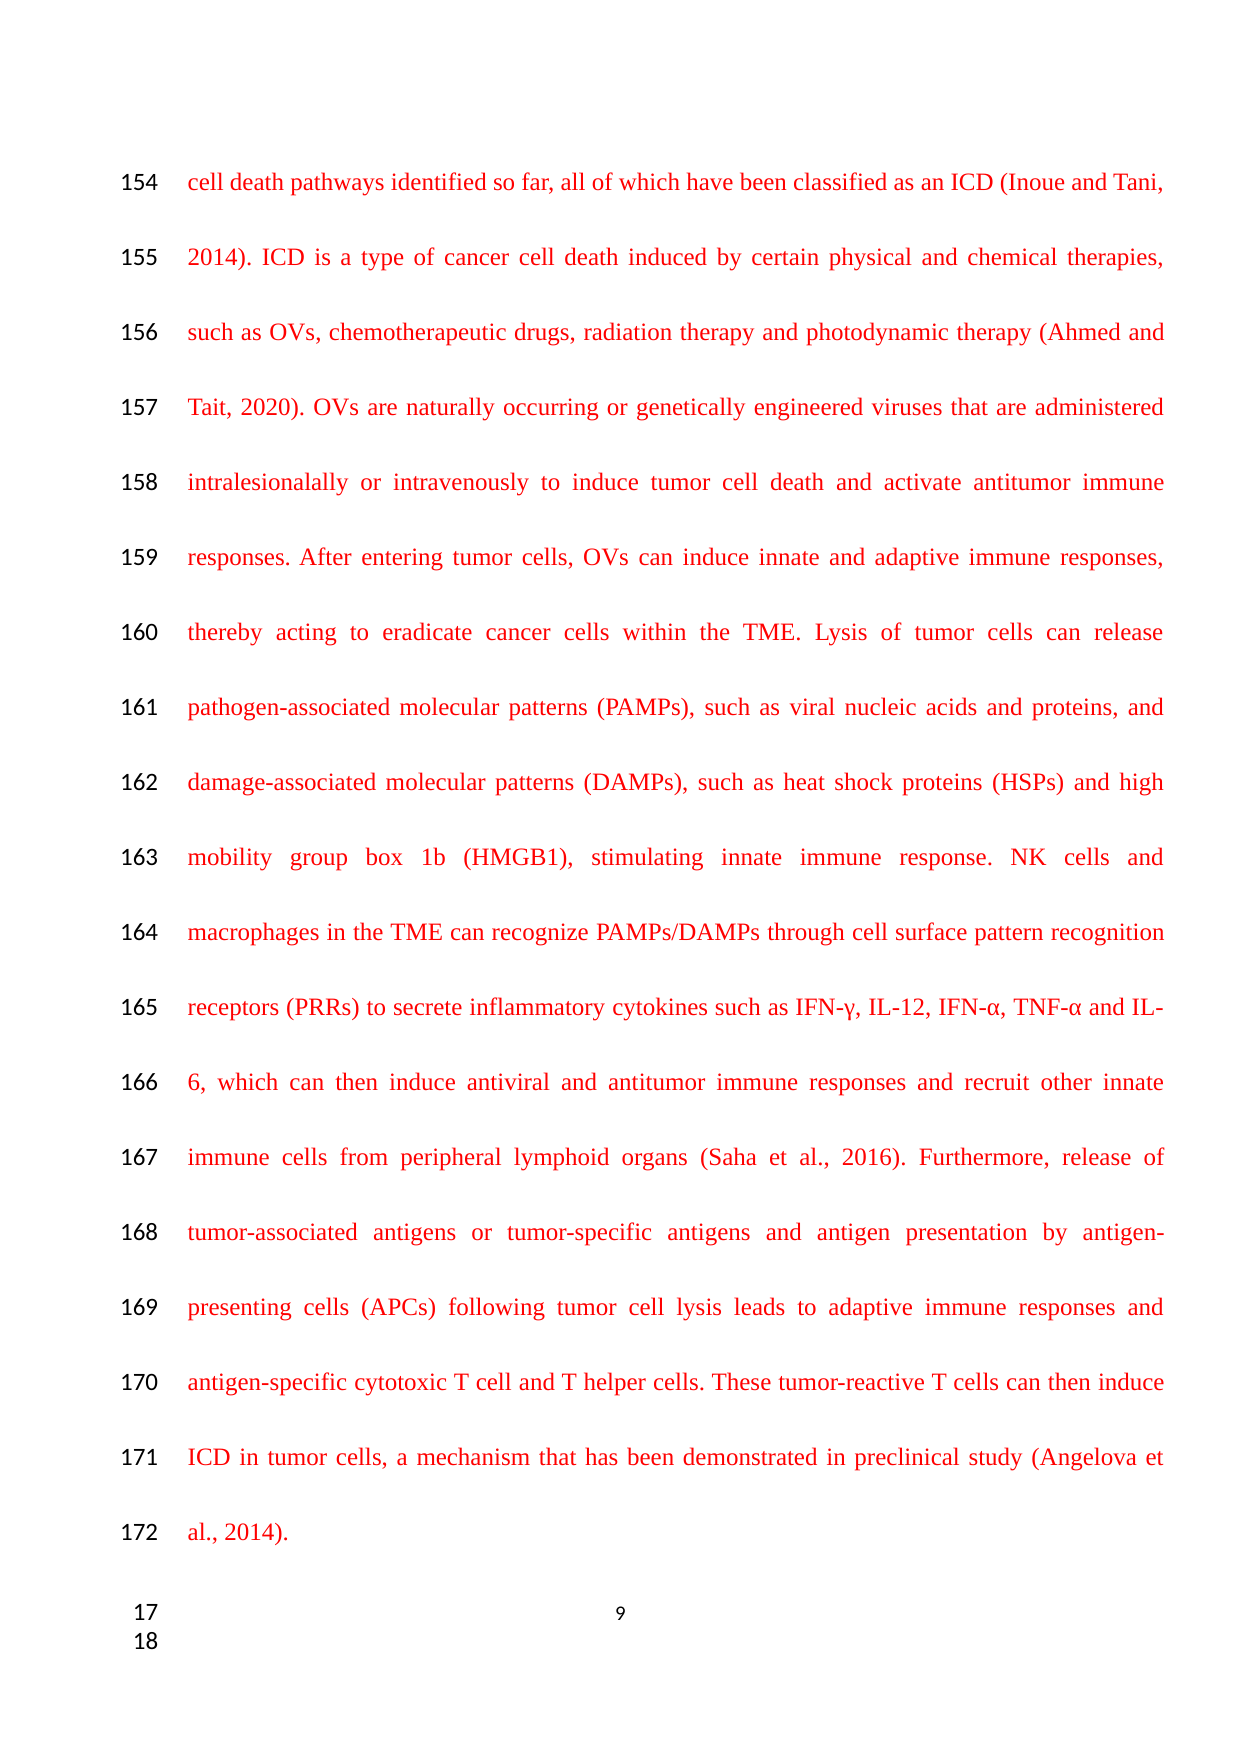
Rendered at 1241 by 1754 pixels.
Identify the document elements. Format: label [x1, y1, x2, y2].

text [187, 162, 1165, 1550]
